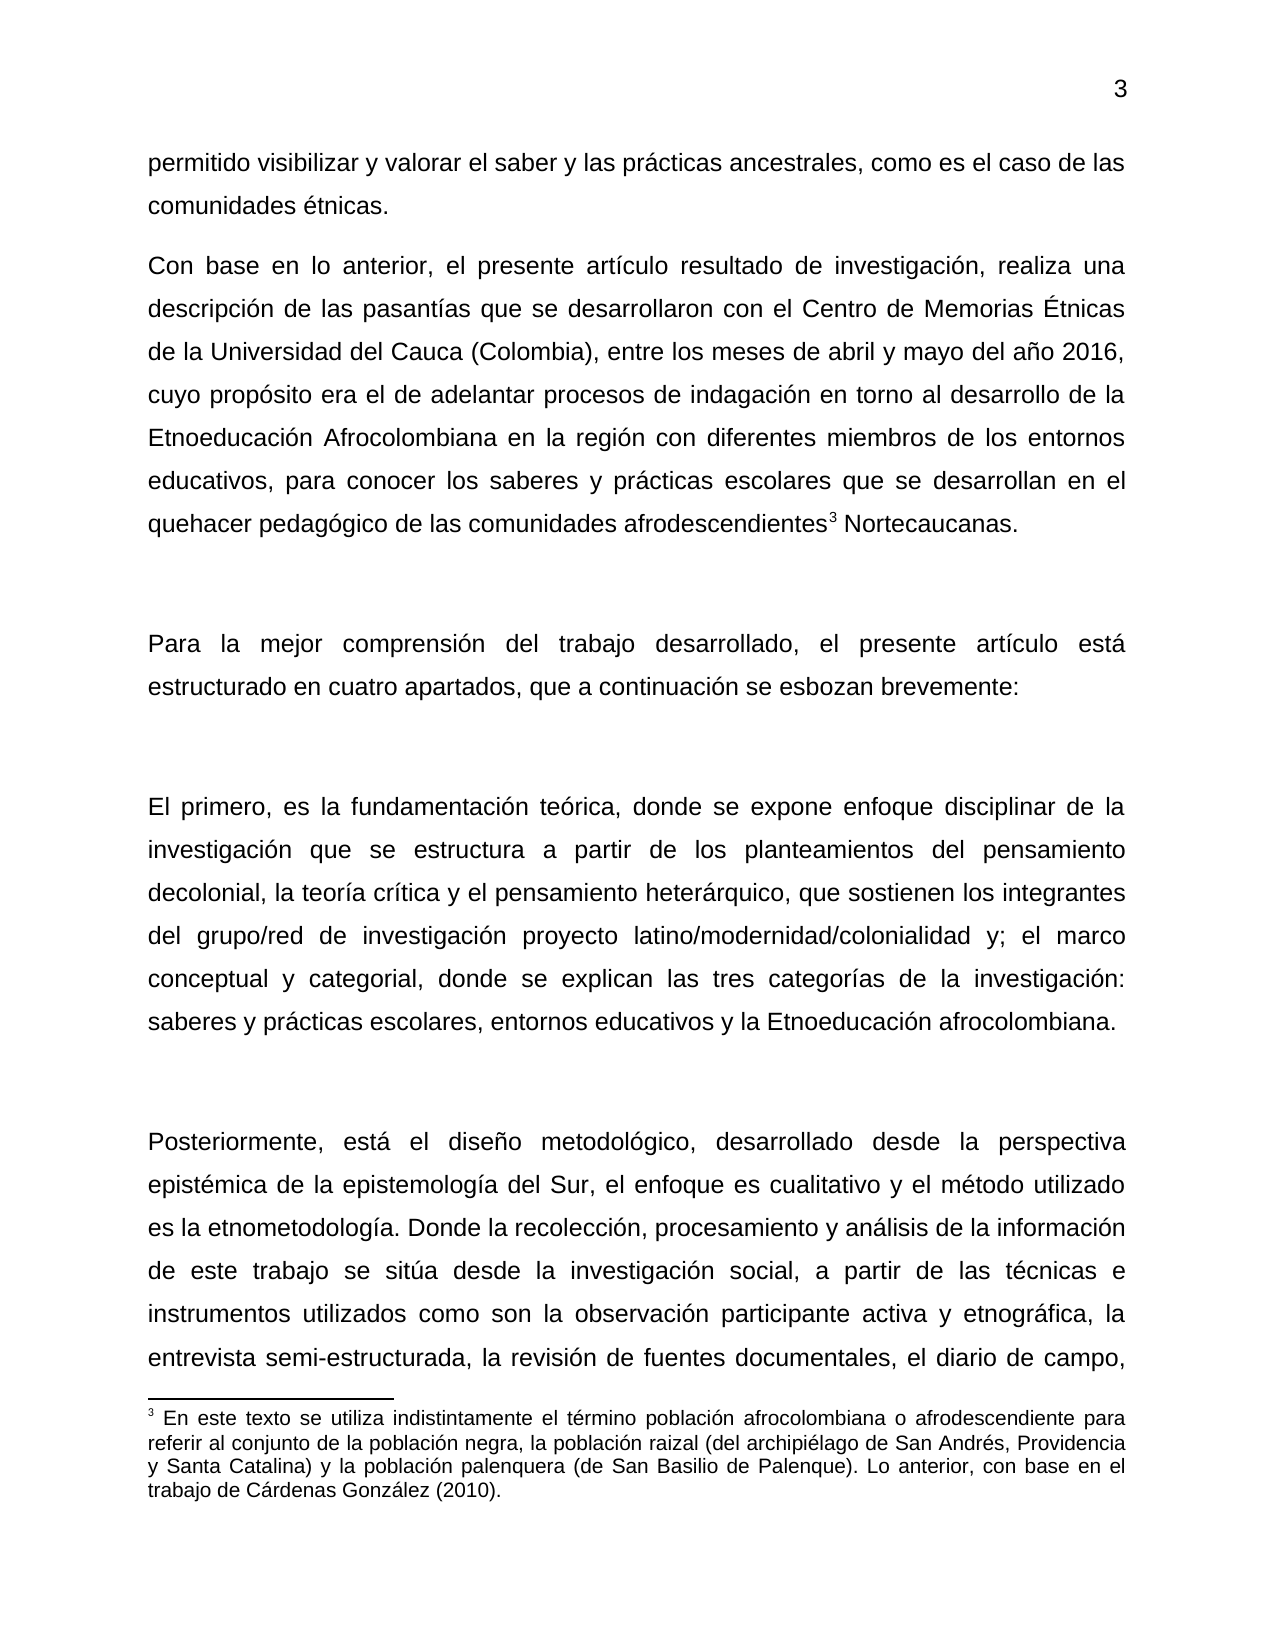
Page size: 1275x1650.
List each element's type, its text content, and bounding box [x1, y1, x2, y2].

text Con base en lo anterior, el presente artículo resultado de investigación, realiza una descripción de las pasantías que se desarrollaron con el Centro de Memorias Étnicas de la Universidad del Cauca (Colombia), entre los meses de abril y mayo del año 2016, cuyo propósito era el de adelantar procesos de indagación en torno al desarrollo de la Etnoeducación Afrocolombiana en la región con diferentes miembros de los entornos educativos, para conocer los saberes y prácticas escolares que se desarrollan en el quehacer pedagógico de las comunidades afrodescendientes Nortecaucanas. [148, 251, 1127, 538]
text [148, 1127, 1127, 1371]
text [148, 148, 1127, 219]
text El primero, es la fundamentación teórica, donde se expone enfoque disciplinar de la investigación que se estructura a partir de los planteamientos del pensamiento decolonial, la teoría crítica y el pensamiento heterárquico, que sostienen los integrantes del grupo/red de investigación proyecto latino/modernidad/colonialidad y; el marco conceptual y categorial, donde se explican las tres categorías de la investigación: saberes y prácticas escolares, entornos educativos y la Etnoeducación afrocolombiana. [148, 792, 1127, 1036]
text Para la mejor comprensión del trabajo desarrollado, el presente artículo está estructurado en cuatro apartados, que a continuación se esbozan brevemente: [148, 629, 1127, 701]
